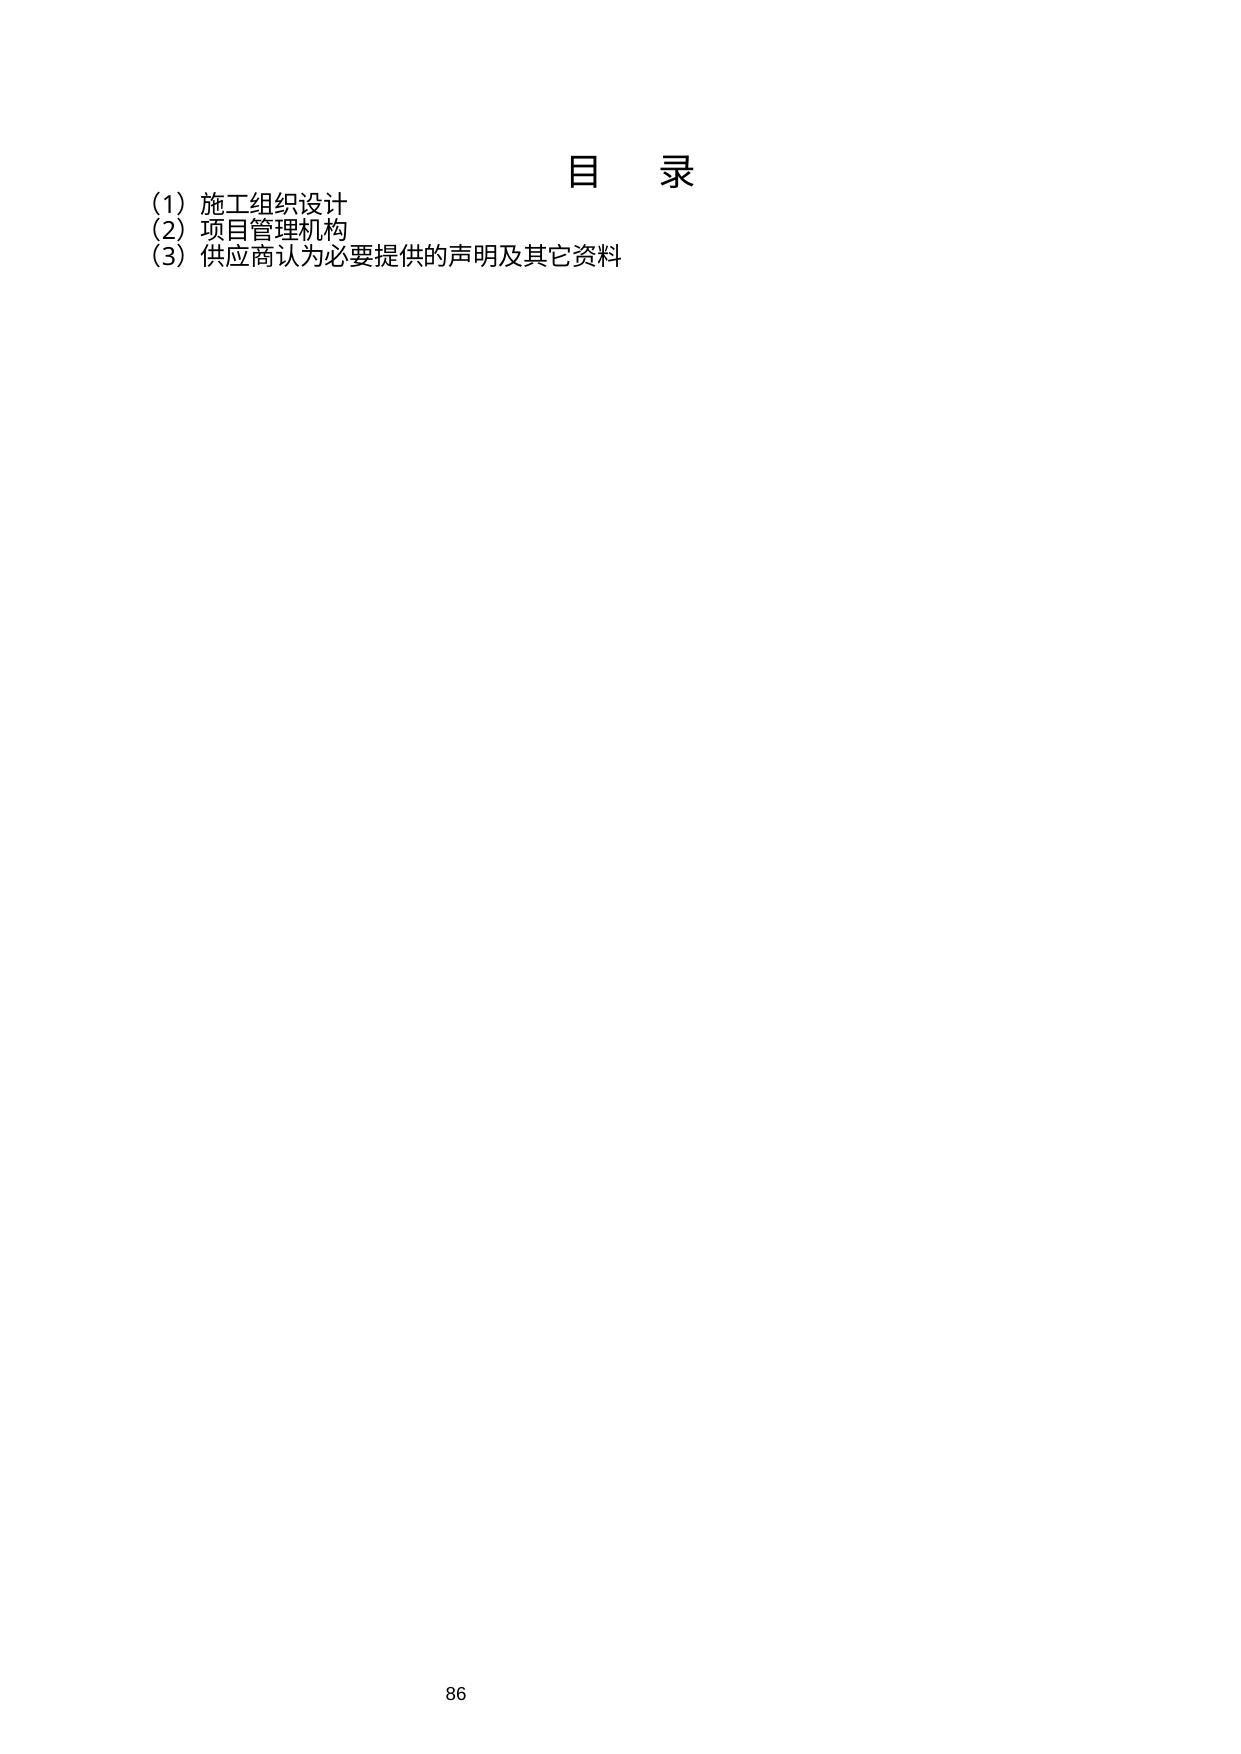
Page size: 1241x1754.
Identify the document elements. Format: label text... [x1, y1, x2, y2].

text 目 录 [566, 157, 1054, 193]
text （1）施工组织设计 [137, 193, 1054, 219]
text （2）项目管理机构 [137, 219, 1054, 244]
text （3）供应商认为必要提供的声明及其它资料 [137, 244, 1054, 270]
